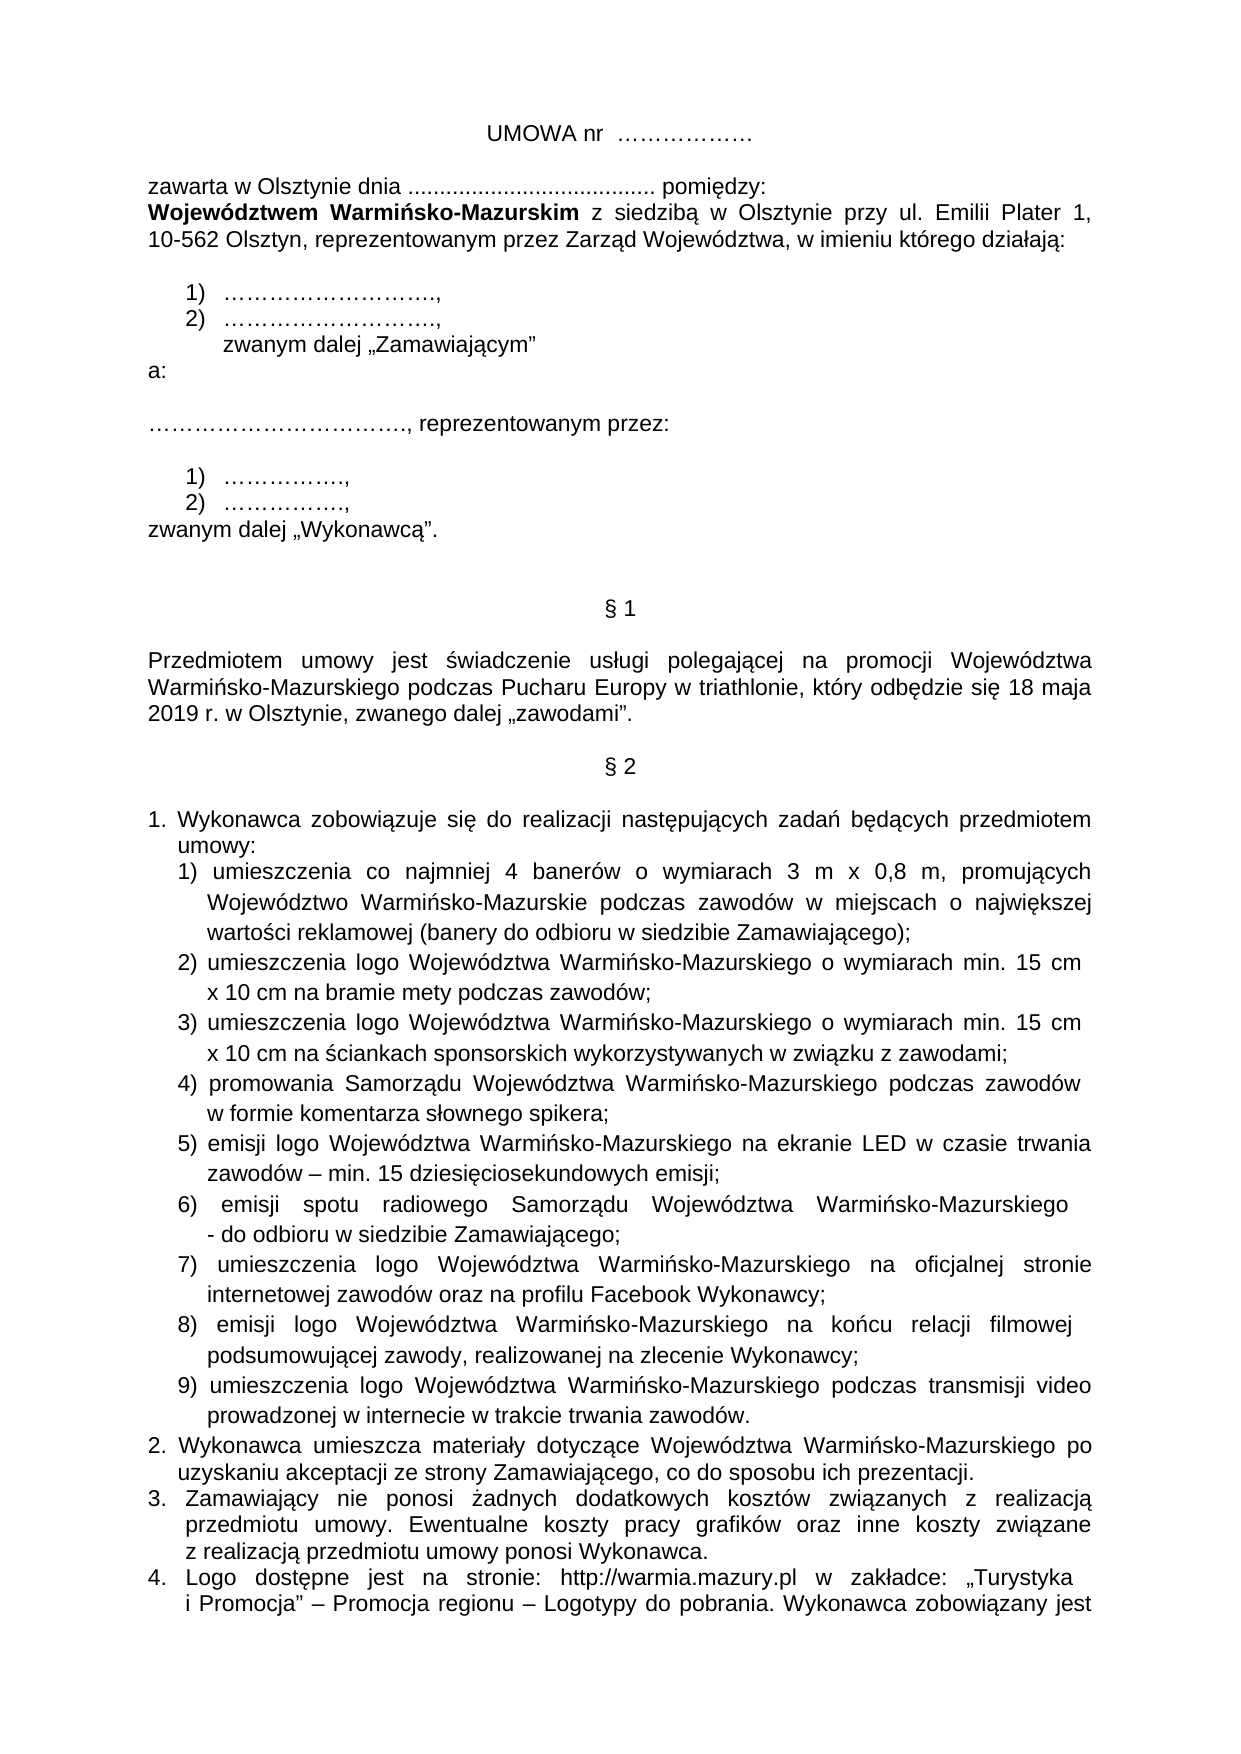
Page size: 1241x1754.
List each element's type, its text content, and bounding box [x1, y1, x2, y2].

text zwanym dalej „Wykonawcą”. [148, 516, 1092, 542]
text 2. Wykonawca umieszcza materiały dotyczące Województwa Warmińsko-Mazurskiego po uzyskaniu akceptacji ze strony Zamawiającego, co do sposobu ich prezentacji. [148, 1432, 1092, 1485]
text § 2 [148, 753, 1092, 779]
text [148, 1564, 1092, 1617]
text Województwem Warmińsko-Mazurskim z siedzibą w Olsztynie przy ul. Emilii Plater 1, 10-562 Olsztyn, reprezentowanym przez Zarząd Województwa, w imieniu którego działają: [148, 199, 1092, 252]
text 6) emisji spotu radiowego Samorządu Województwa Warmińsko-Mazurskiego - do odbioru w siedzibie Zamawiającego; [177, 1191, 1092, 1247]
list ……………., [185, 463, 1092, 489]
list ………………………., [185, 278, 1092, 305]
text 1. Wykonawca zobowiązuje się do realizacji następujących zadań będących przedmiotem umowy: [148, 806, 1092, 858]
text 7) umieszczenia logo Województwa Warmińsko-Mazurskiego na oficjalnej stronie internetowej zawodów oraz na profilu Facebook Wykonawcy; [177, 1251, 1092, 1307]
text 4) promowania Samorządu Województwa Warmińsko-Mazurskiego podczas zawodów w formie komentarza słownego spikera; [177, 1070, 1092, 1126]
text ……………………………., reprezentowanym przez: [148, 410, 1092, 437]
text UMOWA nr ……………… [148, 120, 1092, 147]
text 1) umieszczenia co najmniej 4 banerów o wymiarach 3 m x 0,8 m, promujących Województwo Warmińsko-Mazurskie podczas zawodów w miejscach o największej wartości reklamowej (banery do odbioru w siedzibie Zamawiającego); [177, 858, 1092, 945]
text a: [148, 357, 1092, 384]
text 9) umieszczenia logo Województwa Warmińsko-Mazurskiego podczas transmisji video prowadzonej w internecie w trakcie trwania zawodów. [177, 1372, 1092, 1428]
list ………………………., zwanym dalej „Zamawiającym” [185, 305, 1092, 357]
text 3. Zamawiający nie ponosi żadnych dodatkowych kosztów związanych z realizacją przedmiotu umowy. Ewentualne koszty pracy grafików oraz inne koszty związane z realizacją przedmiotu umowy ponosi Wykonawca. [148, 1485, 1092, 1564]
text Przedmiotem umowy jest świadczenie usługi polegającej na promocji Województwa Warmińsko-Mazurskiego podczas Pucharu Europy w triathlonie, który odbędzie się 18 maja 2019 r. w Olsztynie, zwanego dalej „zawodami”. [148, 647, 1092, 726]
text § 1 [148, 595, 1092, 621]
list ……………., [185, 489, 1092, 516]
text 3) umieszczenia logo Województwa Warmińsko-Mazurskiego o wymiarach min. 15 cm x 10 cm na ściankach sponsorskich wykorzystywanych w związku z zawodami; [177, 1009, 1092, 1066]
text zawarta w Olsztynie dnia ....................................... pomiędzy: [148, 173, 1092, 199]
text 5) emisji logo Województwa Warmińsko-Mazurskiego na ekranie LED w czasie trwania zawodów – min. 15 dziesięciosekundowych emisji; [177, 1130, 1092, 1187]
text 8) emisji logo Województwa Warmińsko-Mazurskiego na końcu relacji filmowej podsumowującej zawody, realizowanej na zlecenie Wykonawcy; [177, 1311, 1092, 1368]
text 2) umieszczenia logo Województwa Warmińsko-Mazurskiego o wymiarach min. 15 cm x 10 cm na bramie mety podczas zawodów; [177, 949, 1092, 1005]
